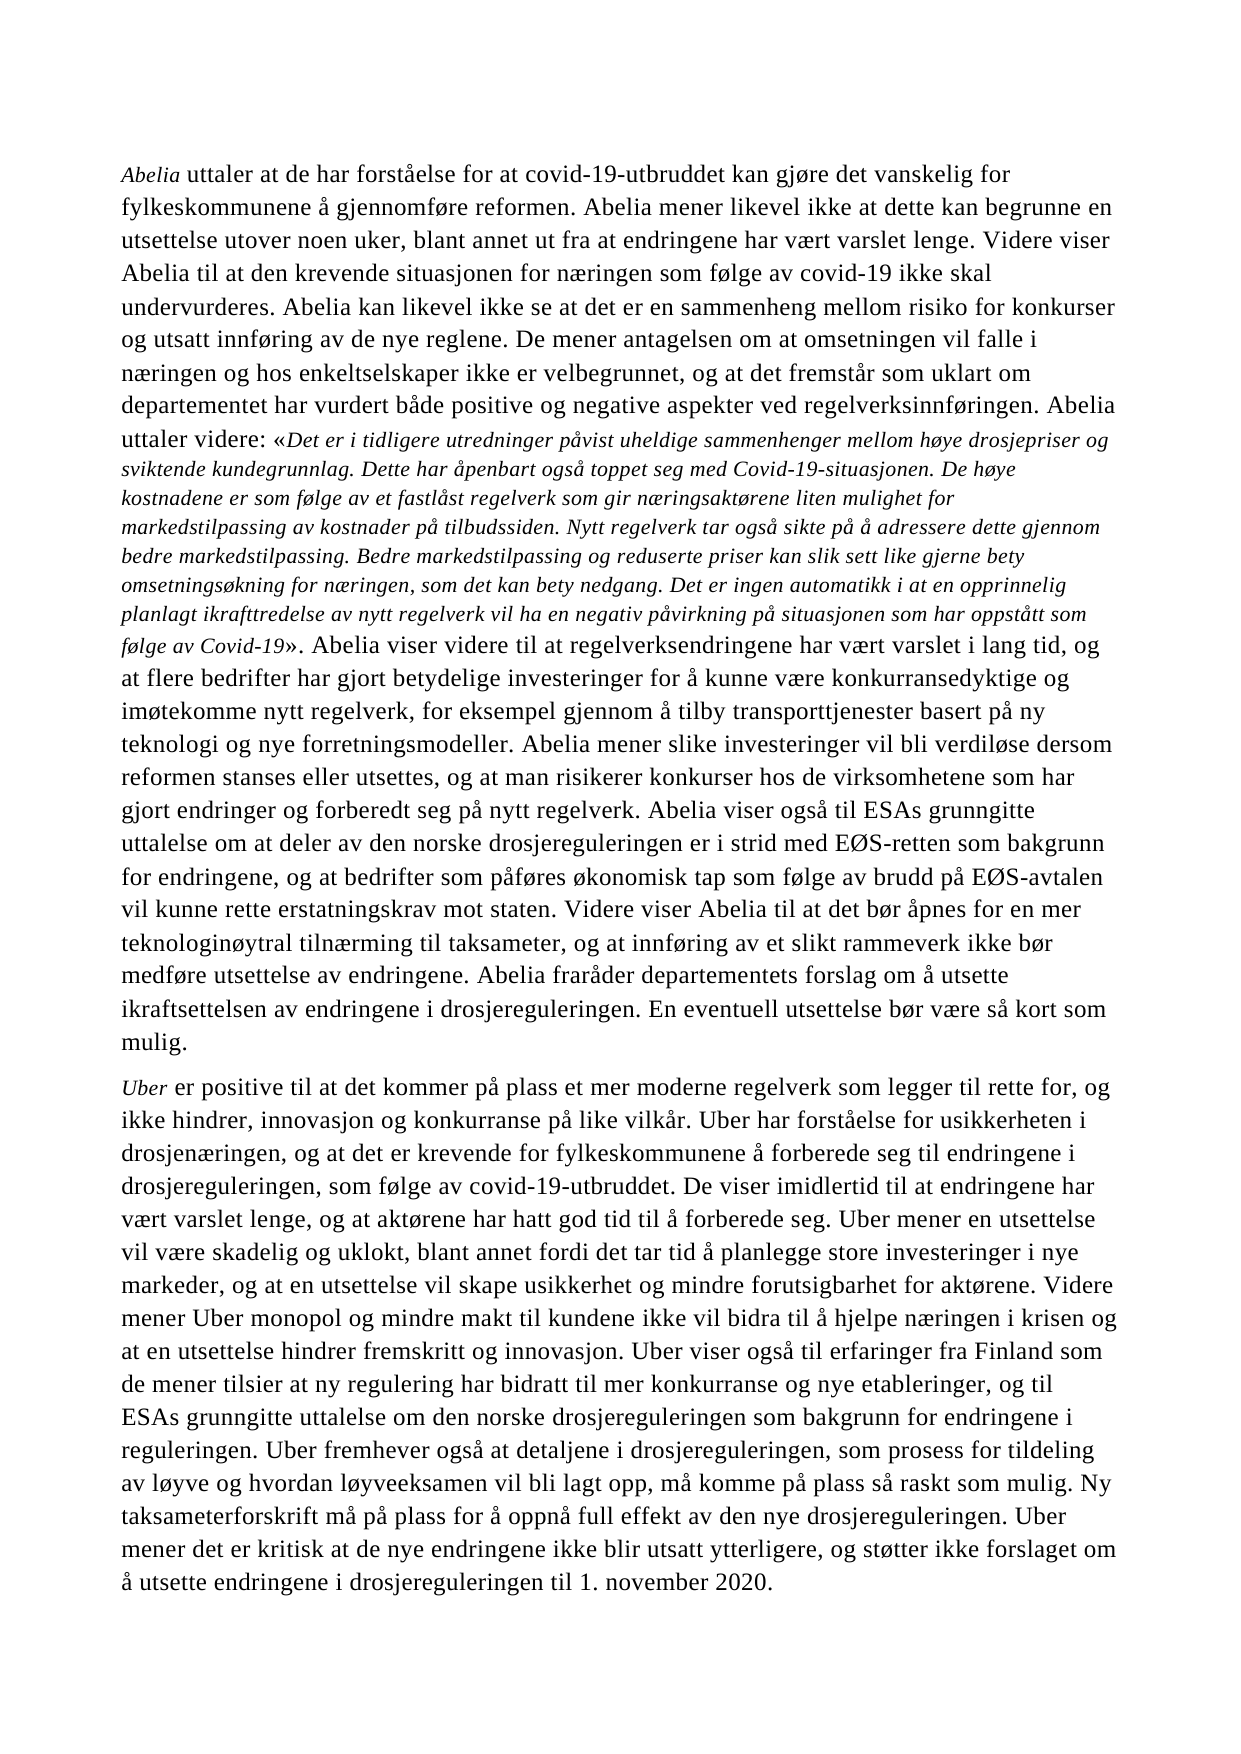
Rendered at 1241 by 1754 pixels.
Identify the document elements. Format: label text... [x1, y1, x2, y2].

text Abelia uttaler at de har forståelse for at covid-19-utbruddet kan gjøre det vanskelig for fylkeskommunene å gjennomføre reformen. Abelia mener likevel ikke at dette kan begrunne en utsettelse utover noen uker, blant annet ut fra at endringene har vært varslet lenge. Videre viser Abelia til at den krevende situasjonen for næringen som følge av covid-19 ikke skal undervurderes. Abelia kan likevel ikke se at det er en sammenheng mellom risiko for konkurser og utsatt innføring av de nye reglene. De mener antagelsen om at omsetningen vil falle i næringen og hos enkeltselskaper ikke er velbegrunnet, og at det fremstår som uklart om departementet har vurdert både positive og negative aspekter ved regelverksinnføringen. Abelia uttaler videre: «Det er i tidligere utredninger påvist uheldige sammenhenger mellom høye drosjepriser og sviktende kundegrunnlag. Dette har åpenbart også toppet seg med Covid-19-situasjonen. De høye kostnadene er som følge av et fastlåst regelverk som gir næringsaktørene liten mulighet for markedstilpassing av kostnader på tilbudssiden. Nytt regelverk tar også sikte på å adressere dette gjennom bedre markedstilpassing. Bedre markedstilpassing og reduserte priser kan slik sett like gjerne bety omsetningsøkning for næringen, som det kan bety nedgang. Det er ingen automatikk i at en opprinnelig planlagt ikrafttredelse av nytt regelverk vil ha en negativ påvirkning på situasjonen som har oppstått som følge av Covid-19». Abelia viser videre til at regelverksendringene har vært varslet i lang tid, og at flere bedrifter har gjort betydelige investeringer for å kunne være konkurransedyktige og imøtekomme nytt regelverk, for eksempel gjennom å tilby transporttjenester basert på ny teknologi og nye forretningsmodeller. Abelia mener slike investeringer vil bli verdiløse dersom reformen stanses eller utsettes, og at man risikerer konkurser hos de virksomhetene som har gjort endringer og forberedt seg på nytt regelverk. Abelia viser også til ESAs grunngitte uttalelse om at deler av den norske drosjereguleringen er i strid med EØS-retten som bakgrunn for endringene, og at bedrifter som påføres økonomisk tap som følge av brudd på EØS-avtalen vil kunne rette erstatningskrav mot staten. Videre viser Abelia til at det bør åpnes for en mer teknologinøytral tilnærming til taksameter, og at innføring av et slikt rammeverk ikke bør medføre utsettelse av endringene. Abelia fraråder departementets forslag om å utsette ikraftsettelsen av endringene i drosjereguleringen. En eventuell utsettelse bør være så kort som mulig. [121, 159, 1119, 1055]
text Uber er positive til at det kommer på plass et mer moderne regelverk som legger til rette for, og ikke hindrer, innovasjon og konkurranse på like vilkår. Uber har forståelse for usikkerheten i drosjenæringen, og at det er krevende for fylkeskommunene å forberede seg til endringene i drosjereguleringen, som følge av covid-19-utbruddet. De viser imidlertid til at endringene har vært varslet lenge, og at aktørene har hatt god tid til å forberede seg. Uber mener en utsettelse vil være skadelig og uklokt, blant annet fordi det tar tid å planlegge store investeringer i nye markeder, og at en utsettelse vil skape usikkerhet og mindre forutsigbarhet for aktørene. Videre mener Uber monopol og mindre makt til kundene ikke vil bidra til å hjelpe næringen i krisen og at en utsettelse hindrer fremskritt og innovasjon. Uber viser også til erfaringer fra Finland som de mener tilsier at ny regulering har bidratt til mer konkurranse og nye etableringer, og til ESAs grunngitte uttalelse om den norske drosjereguleringen som bakgrunn for endringene i reguleringen. Uber fremhever også at detaljene i drosjereguleringen, som prosess for tildeling av løyve og hvordan løyveeksamen vil bli lagt opp, må komme på plass så raskt som mulig. Ny taksameterforskrift må på plass for å oppnå full effekt av den nye drosjereguleringen. Uber mener det er kritisk at de nye endringene ikke blir utsatt ytterligere, og støtter ikke forslaget om å utsette endringene i drosjereguleringen til 1. november 2020. [121, 1072, 1119, 1596]
